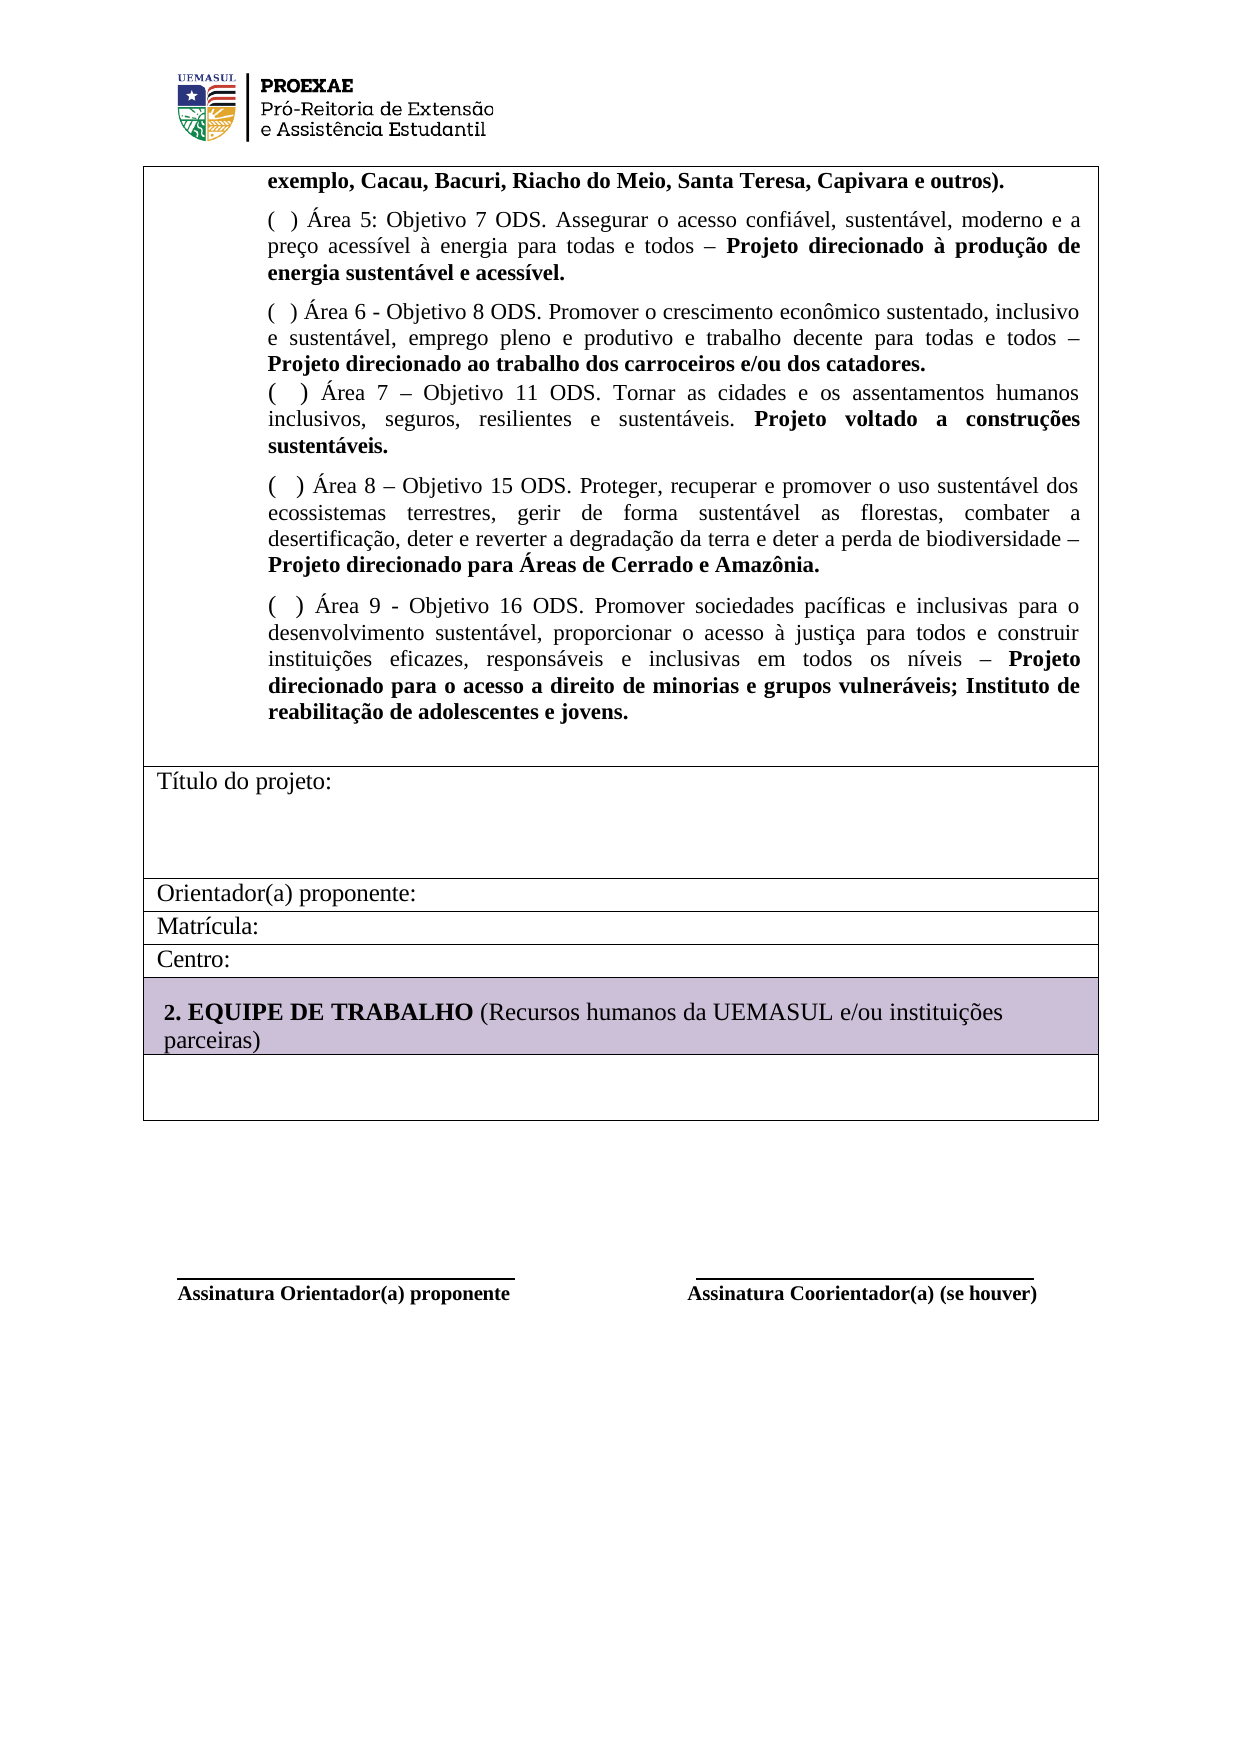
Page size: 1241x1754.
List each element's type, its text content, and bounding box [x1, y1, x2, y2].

table_cell Matrícula: [144, 912, 1098, 944]
table_header exemplo, Cacau, Bacuri, Riacho do Meio, Santa Teresa, Capivara e outros). ( ) Área 5: Objetivo 7 ODS. Assegurar o acesso confiável, sustentável, moderno e a preço acessível à energia para todas e todos – Projeto direcionado à produção de energia sustentável e acessível. ( ) Área 6 - Objetivo 8 ODS. Promover o crescimento econômico sustentado, inclusivo e sustentável, emprego pleno e produtivo e trabalho decente para todas e todos – Projeto direcionado ao trabalho dos carroceiros e/ou dos catadores. ( ) Área 7 – Objetivo 11 ODS. Tornar as cidades e os assentamentos humanos inclusivos, seguros, resilientes e sustentáveis. Projeto voltado a construções sustentáveis. ( ) Área 8 – Objetivo 15 ODS. Proteger, recuperar e promover o uso sustentável dos ecossistemas terrestres, gerir de forma sustentável as florestas, combater a desertificação, deter e reverter a degradação da terra e deter a perda de biodiversidade – Projeto direcionado para Áreas de Cerrado e Amazônia. ( ) Área 9 - Objetivo 16 ODS. Promover sociedades pacíficas e inclusivas para o desenvolvimento sustentável, proporcionar o acesso à justiça para todos e construir instituições eficazes, responsáveis e inclusivas em todos os níveis – Projeto direcionado para o acesso a direito de minorias e grupos vulneráveis; Instituto de reabilitação de adolescentes e jovens. [144, 167, 1098, 766]
table_cell Orientador(a) proponente: [144, 879, 1098, 911]
picture [177, 73, 494, 142]
table_cell Centro: [144, 945, 1098, 977]
table_cell [144, 1055, 1098, 1120]
table_cell Título do projeto: [144, 767, 1098, 878]
table_cell 2. EQUIPE DE TRABALHO (Recursos humanos da UEMASUL e/ou instituições parceiras) [144, 978, 1098, 1054]
text Assinatura Orientador(a) proponente Assinatura Coorientador(a) (se houver) [177, 1281, 1109, 1305]
